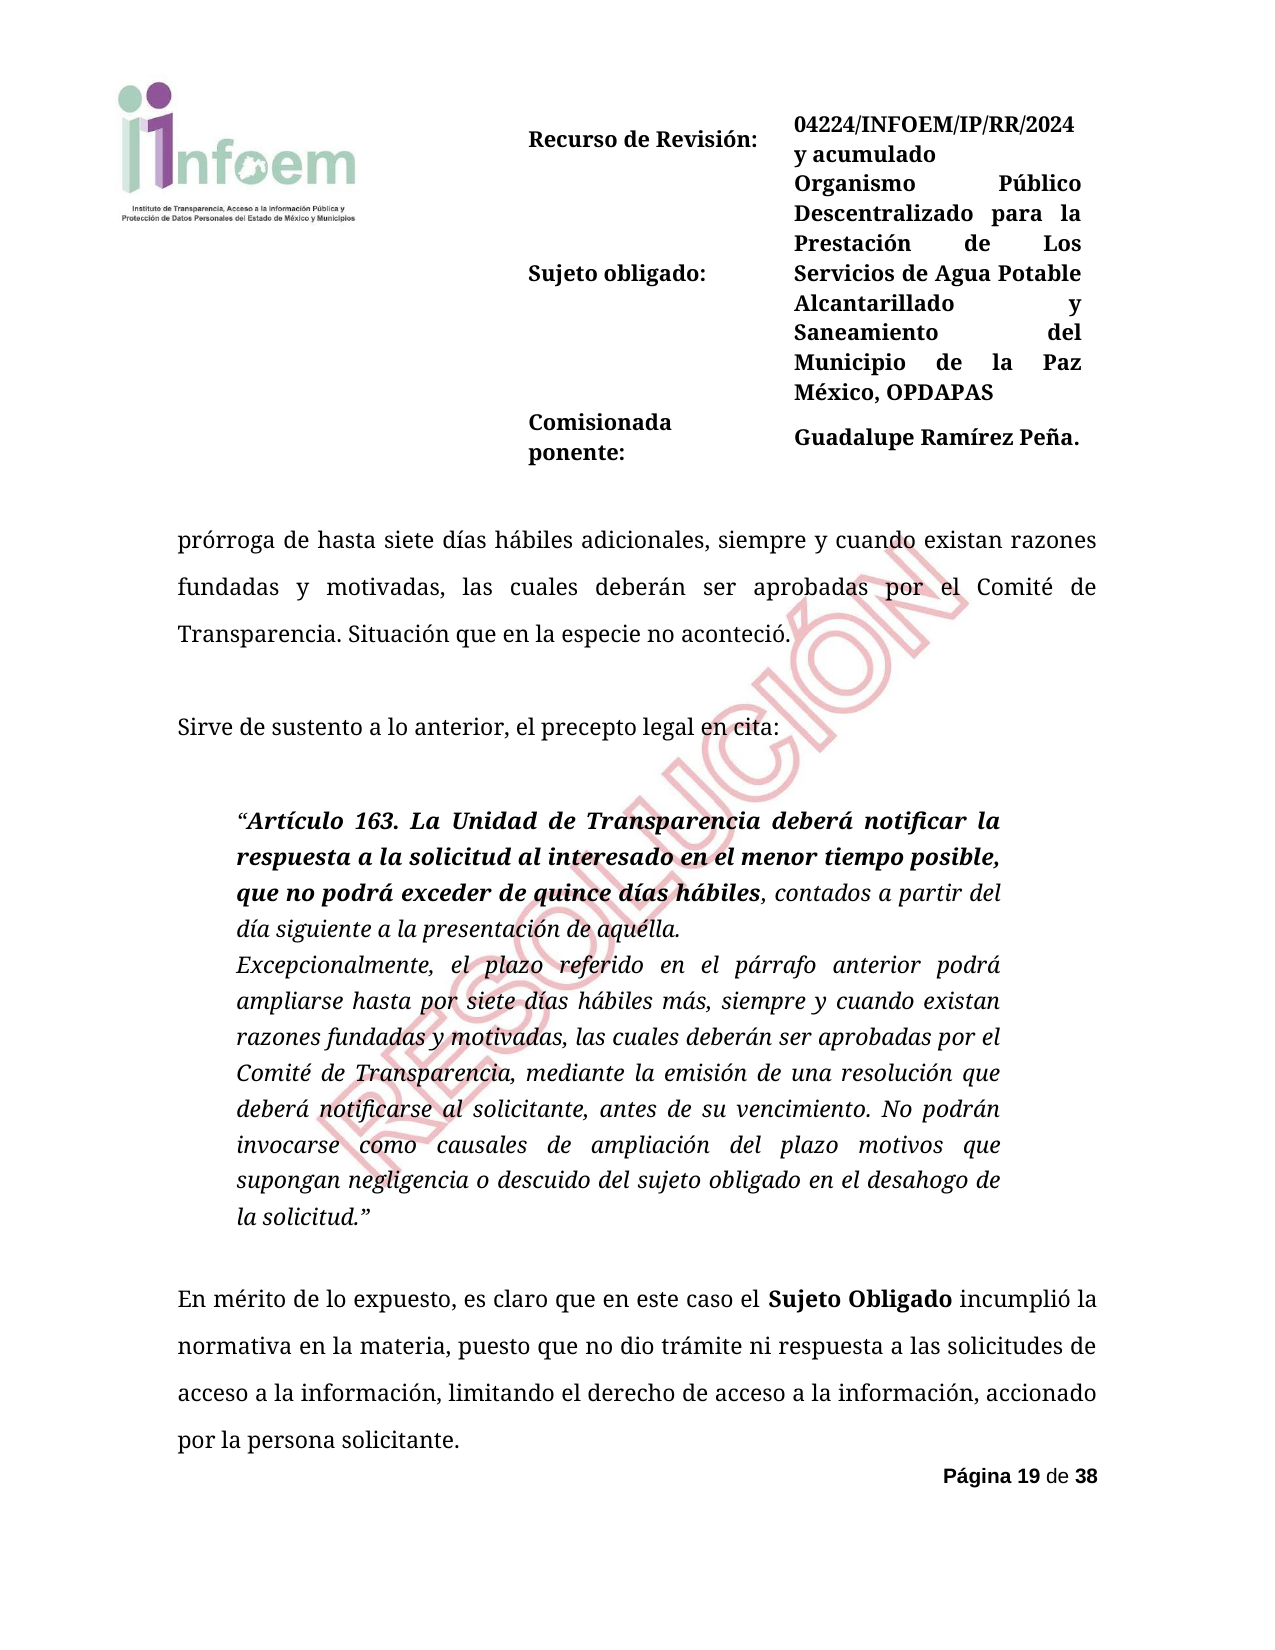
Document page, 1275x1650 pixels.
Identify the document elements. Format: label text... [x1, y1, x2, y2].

text Sirve de sustento a lo anterior, el precepto legal en cita: [177, 711, 1098, 743]
text Finalmente, se destaca que de conformidad con el artículo 163 de la legislación en cita, se desprende que la Unidad de Transparencia debe notificar la respuesta a las solicitudes de acceso a la información, en el menor tiempo posible, que no podrá exceder de quince días hábiles, teniendo como excepción al plazo referido, una prórroga de hasta siete días hábiles adicionales, siempre y cuando existan razones fundadas y motivadas, las cuales deberán ser aprobadas por el Comité de Transparencia. Situación que en la especie no aconteció. [177, 524, 1098, 649]
text Excepcionalmente, el plazo referido en el párrafo anterior podrá ampliarse hasta por siete días hábiles más, siempre y cuando existan razones fundadas y motivadas, las cuales deberán ser aprobadas por el Comité de Transparencia, mediante la emisión de una resolución que deberá notificarse al solicitante, antes de su vencimiento. No podrán invocarse como causales de ampliación del plazo motivos que supongan negligencia o descuido del sujeto obligado en el desahogo de la solicitud.” [236, 949, 1004, 1232]
text En mérito de lo expuesto, es claro que en este caso el Sujeto Obligado incumplió la normativa en la materia, puesto que no dio trámite ni respuesta a las solicitudes de acceso a la información, limitando el derecho de acceso a la información, accionado por la persona solicitante. [177, 1283, 1098, 1455]
text “Artículo 163. La Unidad de Transparencia deberá notificar la respuesta a la solicitud al interesado en el menor tiempo posible, que no podrá exceder de quince días hábiles, contados a partir del día siguiente a la presentación de aquélla. [236, 805, 1004, 944]
picture [0, 22, 1253, 1650]
